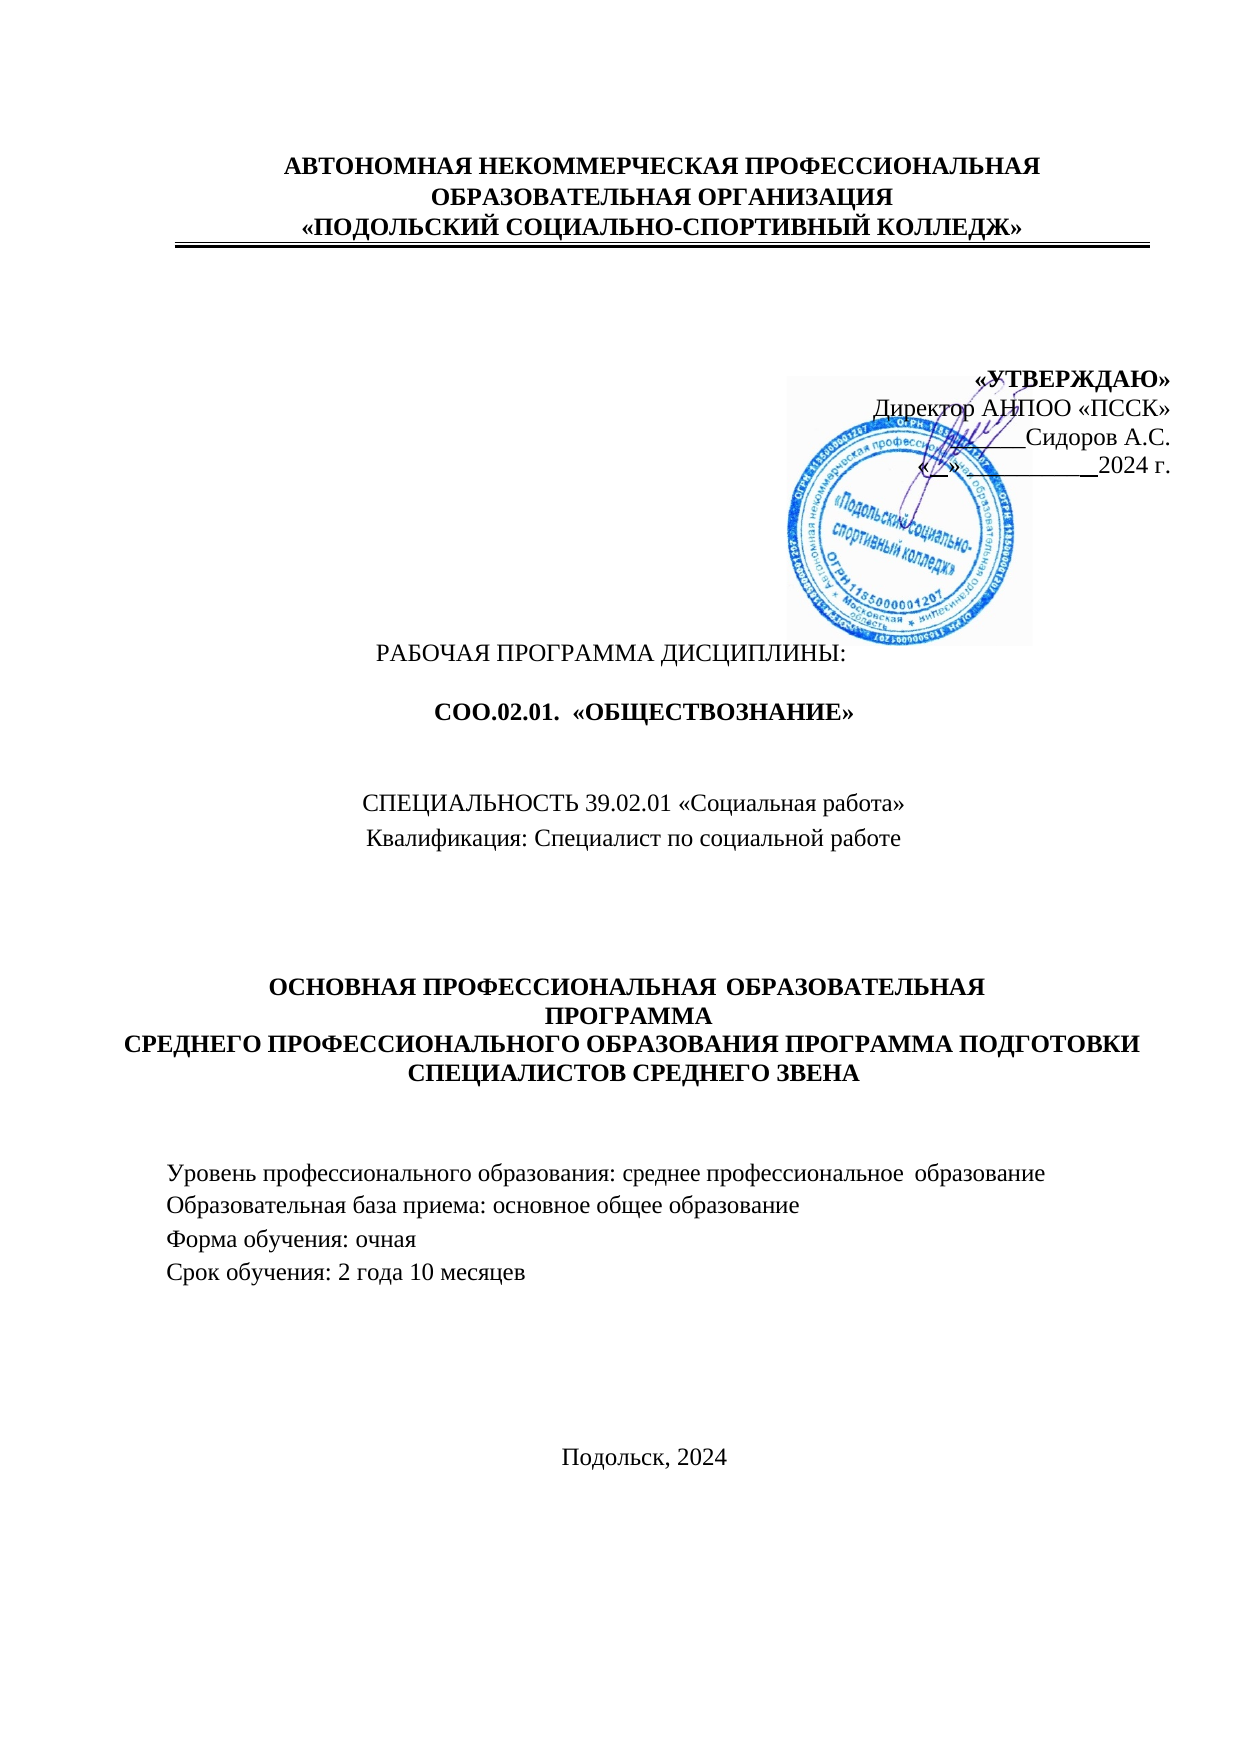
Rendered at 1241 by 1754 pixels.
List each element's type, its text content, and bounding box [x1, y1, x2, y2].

text Подольск, 2024 [48, 1442, 1240, 1471]
table_header АВТОНОМНАЯ НЕКОММЕРЧЕСКАЯ ПРОФЕССИОНАЛЬНАЯ ОБРАЗОВАТЕЛЬНАЯ ОРГАНИЗАЦИЯ «ПОДОЛЬСКИЙ СОЦИАЛЬНО-СПОРТИВНЫЙ КОЛЛЕДЖ» [175, 151, 1149, 242]
text Срок обучения: 2 года 10 месяцев [166, 1257, 1240, 1285]
text « » _________ 2024 г. [48, 450, 1171, 479]
text Форма обучения: очная [166, 1224, 1152, 1252]
picture [786, 479, 1033, 635]
text Квалификация: Специалист по социальной работе [102, 823, 1165, 852]
text «УТВЕРЖДАЮ» [48, 364, 1171, 393]
text ОСНОВНАЯ ПРОФЕССИОНАЛЬНАЯ ОБРАЗОВАТЕЛЬНАЯ ПРОГРАММА [181, 972, 1072, 1029]
text ______Сидоров А.С. [48, 422, 1171, 450]
text СПЕЦИАЛЬНОСТЬ 39.02.01 «Социальная работа» [102, 788, 1165, 817]
text СОО.02.01. «ОБЩЕСТВОЗНАНИЕ» [48, 697, 1240, 726]
text РАБОЧАЯ ПРОГРАММА ДИСЦИПЛИНЫ: [48, 635, 1174, 668]
text СРЕДНЕГО ПРОФЕССИОНАЛЬНОГО ОБРАЗОВАНИЯ ПРОГРАММА ПОДГОТОВКИ СПЕЦИАЛИСТОВ СРЕДНЕГО ЗВЕНА [67, 1029, 1197, 1087]
text Директор АНПОО «ПССК» [48, 393, 1171, 422]
text Уровень профессионального образования: среднее профессиональное образование [166, 1158, 1197, 1186]
text Образовательная база приема: основное общее образование [166, 1191, 1152, 1219]
